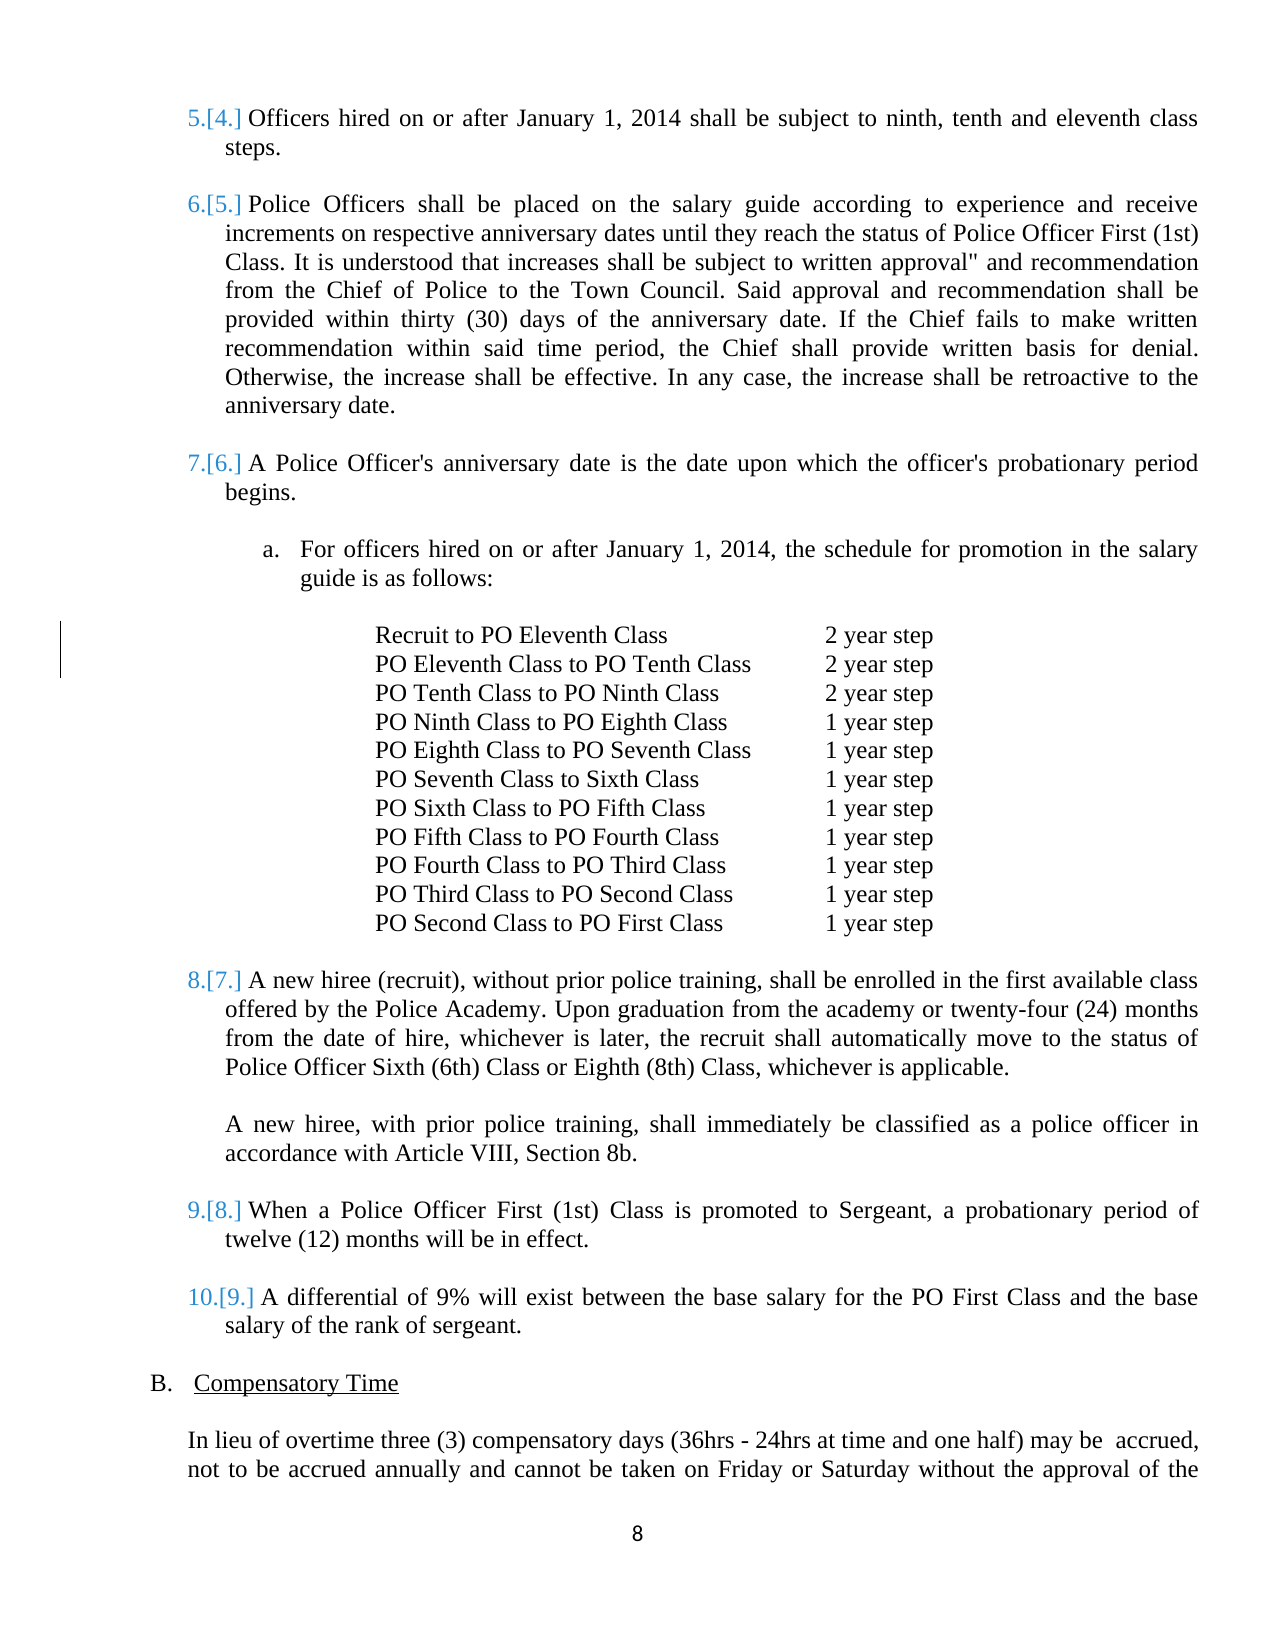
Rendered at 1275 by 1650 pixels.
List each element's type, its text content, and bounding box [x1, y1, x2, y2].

text Recruit to PO Eleventh Class 2 year step [375, 621, 1200, 649]
list Compensatory Time [150, 1368, 1200, 1397]
text A new hiree, with prior police training, shall immediately be classified as a police officer in accordance with Article VIII, Section 8b. [225, 1109, 1200, 1167]
text PO Third Class to PO Second Class 1 year step [375, 879, 1200, 908]
list Officers hired on or after January 1, 2014 shall be subject to ninth, tenth and eleventh class steps. [187, 103, 1200, 161]
text PO Tenth Class to PO Ninth Class 2 year step [375, 678, 1200, 707]
list When a Police Officer First (1st) Class is promoted to Sergeant, a probationary period of twelve (12) months will be in effect. [187, 1196, 1200, 1253]
text PO Ninth Class to PO Eighth Class 1 year step [375, 707, 1200, 736]
list A Police Officer's anniversary date is the date upon which the officer's probationary period begins. [187, 448, 1200, 506]
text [187, 1426, 1200, 1483]
list A new hiree (recruit), without prior police training, shall be enrolled in the first available class offered by the Police Academy. Upon graduation from the academy or twenty-four (24) months from the date of hire, whichever is later, the recruit shall automatically move to the status of Police Officer Sixth (6th) Class or Eighth (8th) Class, whichever is applicable. [187, 966, 1200, 1081]
text PO Eleventh Class to PO Tenth Class 2 year step [375, 649, 1200, 678]
text PO Eighth Class to PO Seventh Class 1 year step [375, 736, 1200, 764]
text PO Fourth Class to PO Third Class 1 year step [375, 851, 1200, 879]
list For officers hired on or after January 1, 2014, the schedule for promotion in the salary guide is as follows: [262, 534, 1200, 592]
list A differential of 9% will exist between the base salary for the PO First Class and the base salary of the rank of sergeant. [187, 1282, 1200, 1339]
list Police Officers shall be placed on the salary guide according to experience and receive increments on respective anniversary dates until they reach the status of Police Officer First (1st) Class. It is understood that increases shall be subject to written approval" and recommendation from the Chief of Police to the Town Council. Said approval and recommendation shall be provided within thirty (30) days of the anniversary date. If the Chief fails to make written recommendation within said time period, the Chief shall provide written basis for denial. Otherwise, the increase shall be effective. In any case, the increase shall be retroactive to the anniversary date. [187, 189, 1200, 419]
text PO Fifth Class to PO Fourth Class 1 year step [375, 822, 1200, 851]
text PO Sixth Class to PO Fifth Class 1 year step [375, 793, 1200, 822]
text PO Seventh Class to Sixth Class 1 year step [375, 764, 1200, 793]
text PO Second Class to PO First Class 1 year step [375, 908, 1200, 937]
